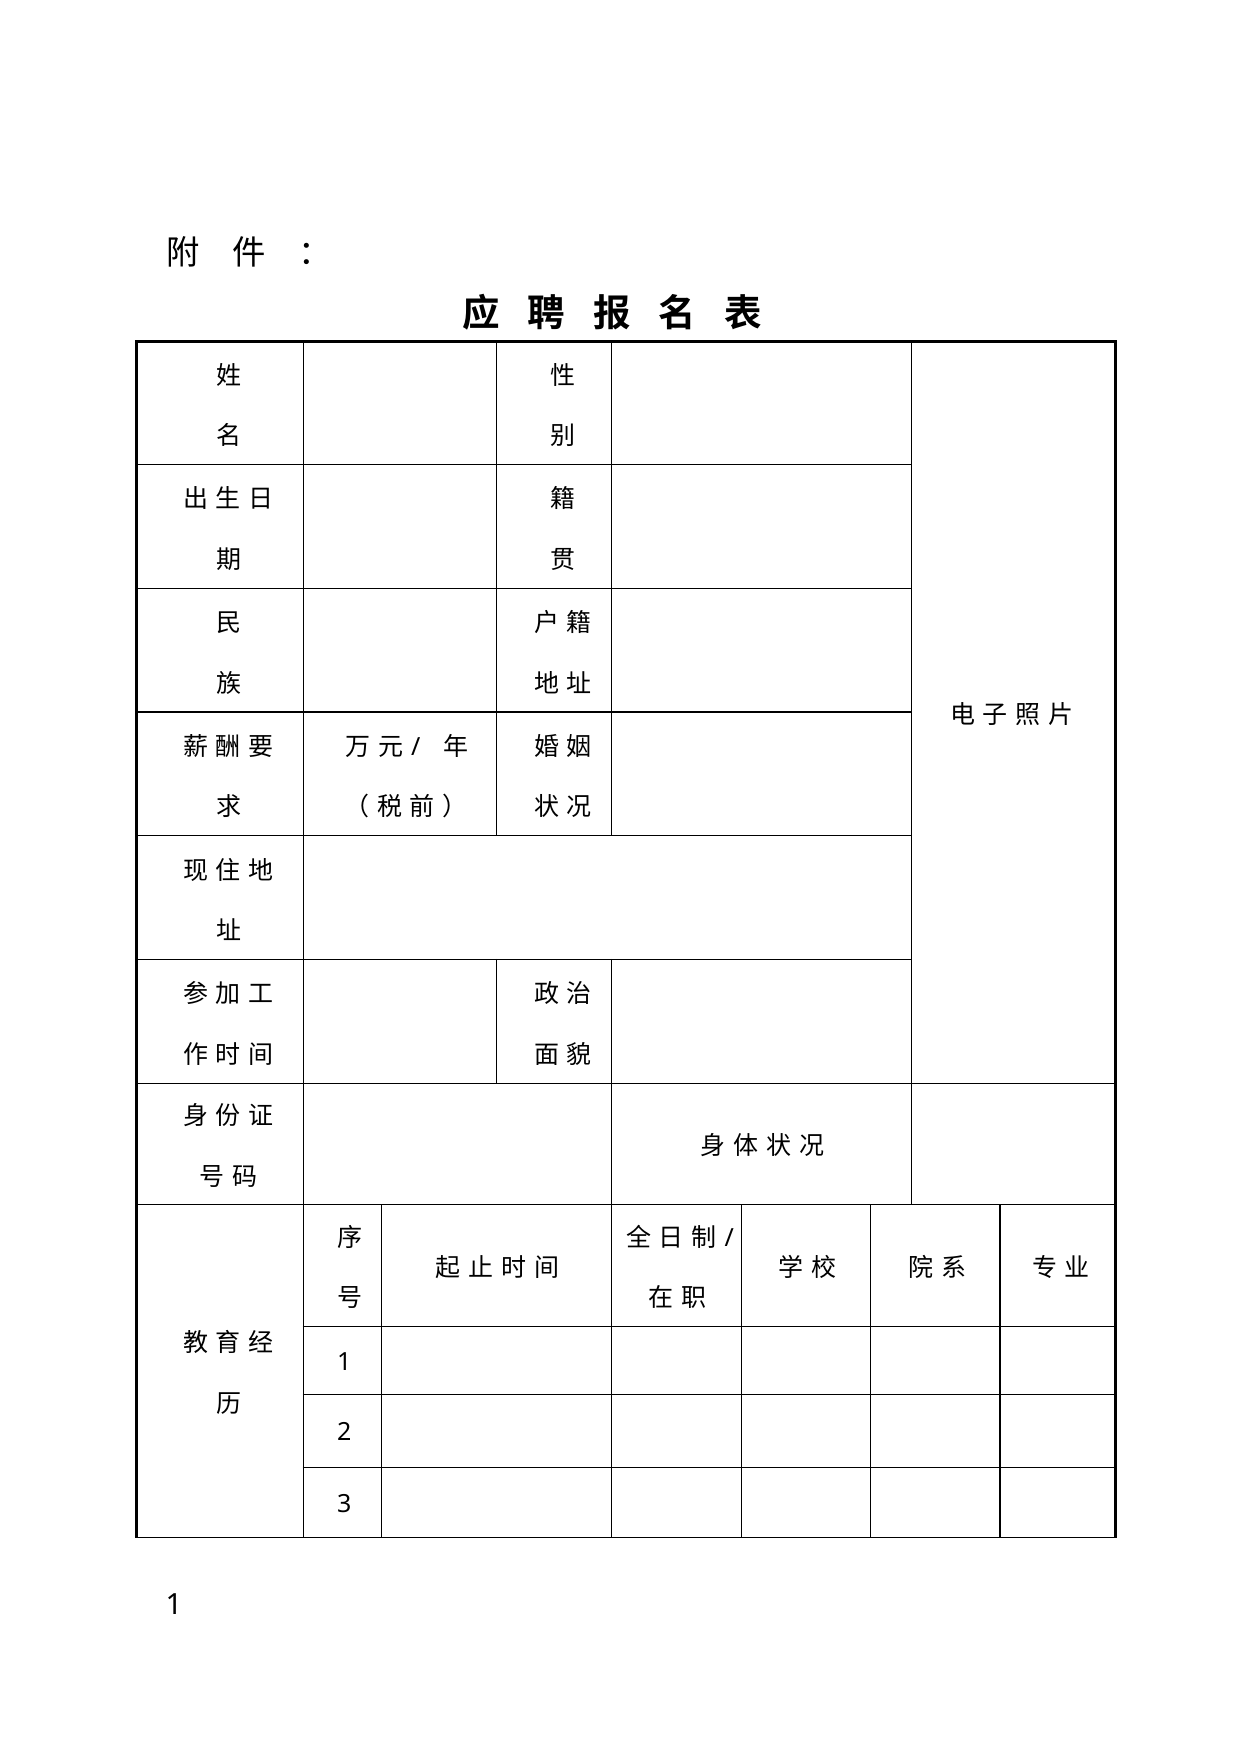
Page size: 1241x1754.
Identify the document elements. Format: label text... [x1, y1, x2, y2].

table_cell 2 [304, 1395, 381, 1467]
table_cell 万元/年（税前） [304, 713, 496, 835]
table_cell [382, 1468, 611, 1537]
table_header 性 别 [497, 343, 611, 464]
table_cell [1001, 1327, 1114, 1394]
table_cell 政治面貌 [497, 960, 611, 1083]
table_cell 现住地址 [138, 836, 303, 959]
table_cell 参加工作时间 [138, 960, 303, 1083]
table_cell [742, 1468, 870, 1537]
table_cell 身体状况 [612, 1084, 911, 1204]
table_cell 1 [304, 1327, 381, 1394]
table_cell [382, 1395, 611, 1467]
table_cell [612, 1395, 741, 1467]
table_cell [304, 960, 496, 1083]
text 附件： [167, 219, 1085, 280]
table_cell [742, 1395, 870, 1467]
table_cell 薪酬要求 [138, 713, 303, 835]
table_header [612, 343, 911, 464]
table_header 电子照片 [912, 343, 1114, 1083]
table_cell [612, 589, 911, 711]
table_cell 3 [304, 1468, 381, 1537]
table_cell 起止时间 [382, 1205, 611, 1326]
table_cell [612, 713, 911, 835]
text 应聘报名表 [167, 280, 1085, 340]
table_cell 婚姻状况 [497, 713, 611, 835]
table_cell [612, 960, 911, 1083]
table_cell [612, 1327, 741, 1394]
table_cell 身份证号码 [138, 1084, 303, 1204]
table_cell [871, 1468, 999, 1537]
table_cell 学校 [742, 1205, 870, 1326]
table_cell 序号 [304, 1205, 381, 1326]
table_cell [871, 1395, 999, 1467]
table_cell [612, 1468, 741, 1537]
table_cell 全日制/在职 [612, 1205, 741, 1326]
table_header 姓 名 [138, 343, 303, 464]
table_cell 户籍地址 [497, 589, 611, 711]
table_cell [742, 1327, 870, 1394]
table_header [304, 343, 496, 464]
table_cell 民 族 [138, 589, 303, 711]
table_cell [304, 836, 911, 959]
table_cell [612, 465, 911, 588]
table_cell [382, 1327, 611, 1394]
table_cell [912, 1084, 1114, 1204]
table_cell [871, 1327, 999, 1394]
table_cell [1001, 1468, 1114, 1537]
table_cell 教育经历 [138, 1205, 303, 1537]
table_cell 出生日期 [138, 465, 303, 588]
table_cell [304, 465, 496, 588]
table_cell [304, 1084, 611, 1204]
table_cell [1001, 1395, 1114, 1467]
table_cell [304, 589, 496, 711]
table_cell 专业 [1001, 1205, 1114, 1326]
table_cell 院系 [871, 1205, 999, 1326]
table_cell 籍 贯 [497, 465, 611, 588]
